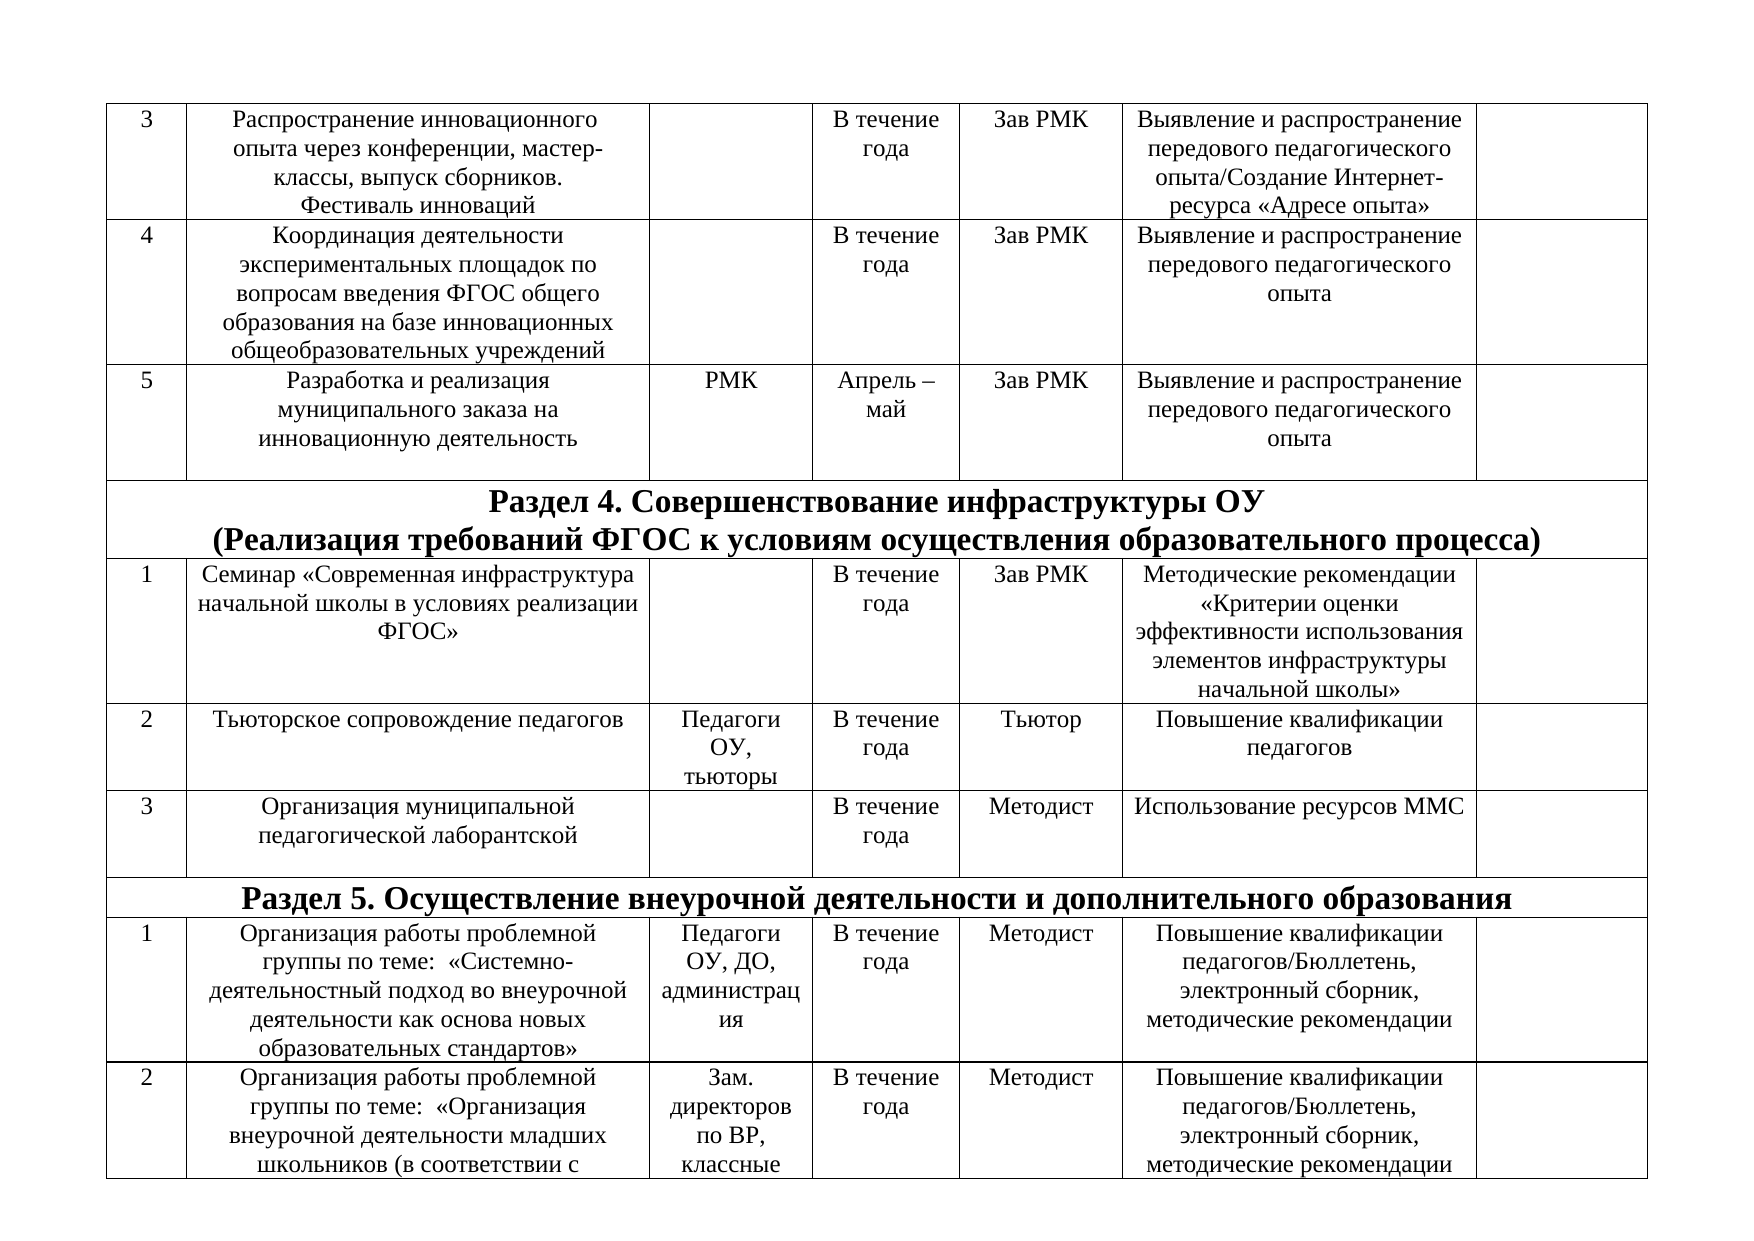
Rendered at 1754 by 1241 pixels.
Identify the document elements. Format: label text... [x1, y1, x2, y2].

table_cell Методист [960, 918, 1122, 1061]
table_cell Выявление и распространение передового педагогического опыта/Создание Интернет-ресурса «Адресе опыта» [1123, 104, 1476, 219]
table_cell В течение года [813, 559, 959, 703]
table_cell Повышение квалификации педагогов [1123, 704, 1476, 790]
table_cell Апрель – май [813, 365, 959, 480]
table_cell Семинар «Современная инфраструктура начальной школы в условиях реализации ФГОС» [187, 559, 649, 703]
table_cell Зав РМК [960, 365, 1122, 480]
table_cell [650, 1063, 812, 1177]
table_cell Организация муниципальной педагогической лаборантской [187, 791, 649, 877]
table_cell Раздел 4. Совершенствование инфраструктуры ОУ (Реализация требований ФГОС к условиям осуществления образовательного процесса) [107, 481, 1647, 558]
table_cell [1477, 365, 1647, 480]
table_cell 5 [107, 365, 186, 480]
table_cell 3 [107, 104, 186, 219]
table_cell Зав РМК [960, 559, 1122, 703]
table_cell Выявление и распространение передового педагогического опыта [1123, 220, 1476, 364]
table_cell РМК [650, 365, 812, 480]
table_cell В течение года [813, 791, 959, 877]
table_cell В течение года [813, 1063, 959, 1177]
table_cell Методические рекомендации «Критерии оценки эффективности использования элементов инфраструктуры начальной школы» [1123, 559, 1476, 703]
table_cell В течение года [813, 704, 959, 790]
table_cell [1477, 220, 1647, 364]
table_cell [650, 791, 812, 877]
table_cell Зав РМК [960, 220, 1122, 364]
table_cell Раздел 5. Осуществление внеурочной деятельности и дополнительного образования [107, 878, 1647, 917]
table_cell В течение года [813, 220, 959, 364]
table_cell 1 [107, 918, 186, 1061]
table_cell Методист [960, 791, 1122, 877]
table_cell [650, 220, 812, 364]
table_cell [1477, 559, 1647, 703]
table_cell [1123, 1063, 1476, 1177]
table_cell 4 [107, 220, 186, 364]
table_cell Организация работы проблемной группы по теме: «Системно-деятельностный подход во внеурочной деятельности как основа новых образовательных стандартов» [187, 918, 649, 1061]
table_cell Разработка и реализация муниципального заказа на инновационную деятельность [187, 365, 649, 480]
table_cell 1 [107, 559, 186, 703]
table_cell Выявление и распространение передового педагогического опыта [1123, 365, 1476, 480]
table_cell [1477, 791, 1647, 877]
table_cell В течение года [813, 918, 959, 1061]
table_cell Распространение инновационного опыта через конференции, мастер-классы, выпуск сборников. Фестиваль инноваций [187, 104, 649, 219]
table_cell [187, 1063, 649, 1177]
table_cell [1477, 1063, 1647, 1177]
table_cell Координация деятельности экспериментальных площадок по вопросам введения ФГОС общего образования на базе инновационных общеобразовательных учреждений [187, 220, 649, 364]
table_cell Использование ресурсов ММС [1123, 791, 1476, 877]
table_cell Педагоги ОУ, ДО, администрация [650, 918, 812, 1061]
table_cell 2 [107, 1063, 186, 1177]
table_cell Методист [960, 1063, 1122, 1177]
table_cell [650, 104, 812, 219]
table_cell Тьюторское сопровождение педагогов [187, 704, 649, 790]
table_cell [1477, 918, 1647, 1061]
table_cell Зав РМК [960, 104, 1122, 219]
table_cell Педагоги ОУ, тьюторы [650, 704, 812, 790]
table_cell 3 [107, 791, 186, 877]
table_cell Тьютор [960, 704, 1122, 790]
table_cell [1477, 704, 1647, 790]
table_cell Повышение квалификации педагогов/Бюллетень, электронный сборник, методические рекомендации [1123, 918, 1476, 1061]
table_cell [650, 559, 812, 703]
table_cell В течение года [813, 104, 959, 219]
table_cell 2 [107, 704, 186, 790]
table_cell [1477, 104, 1647, 219]
